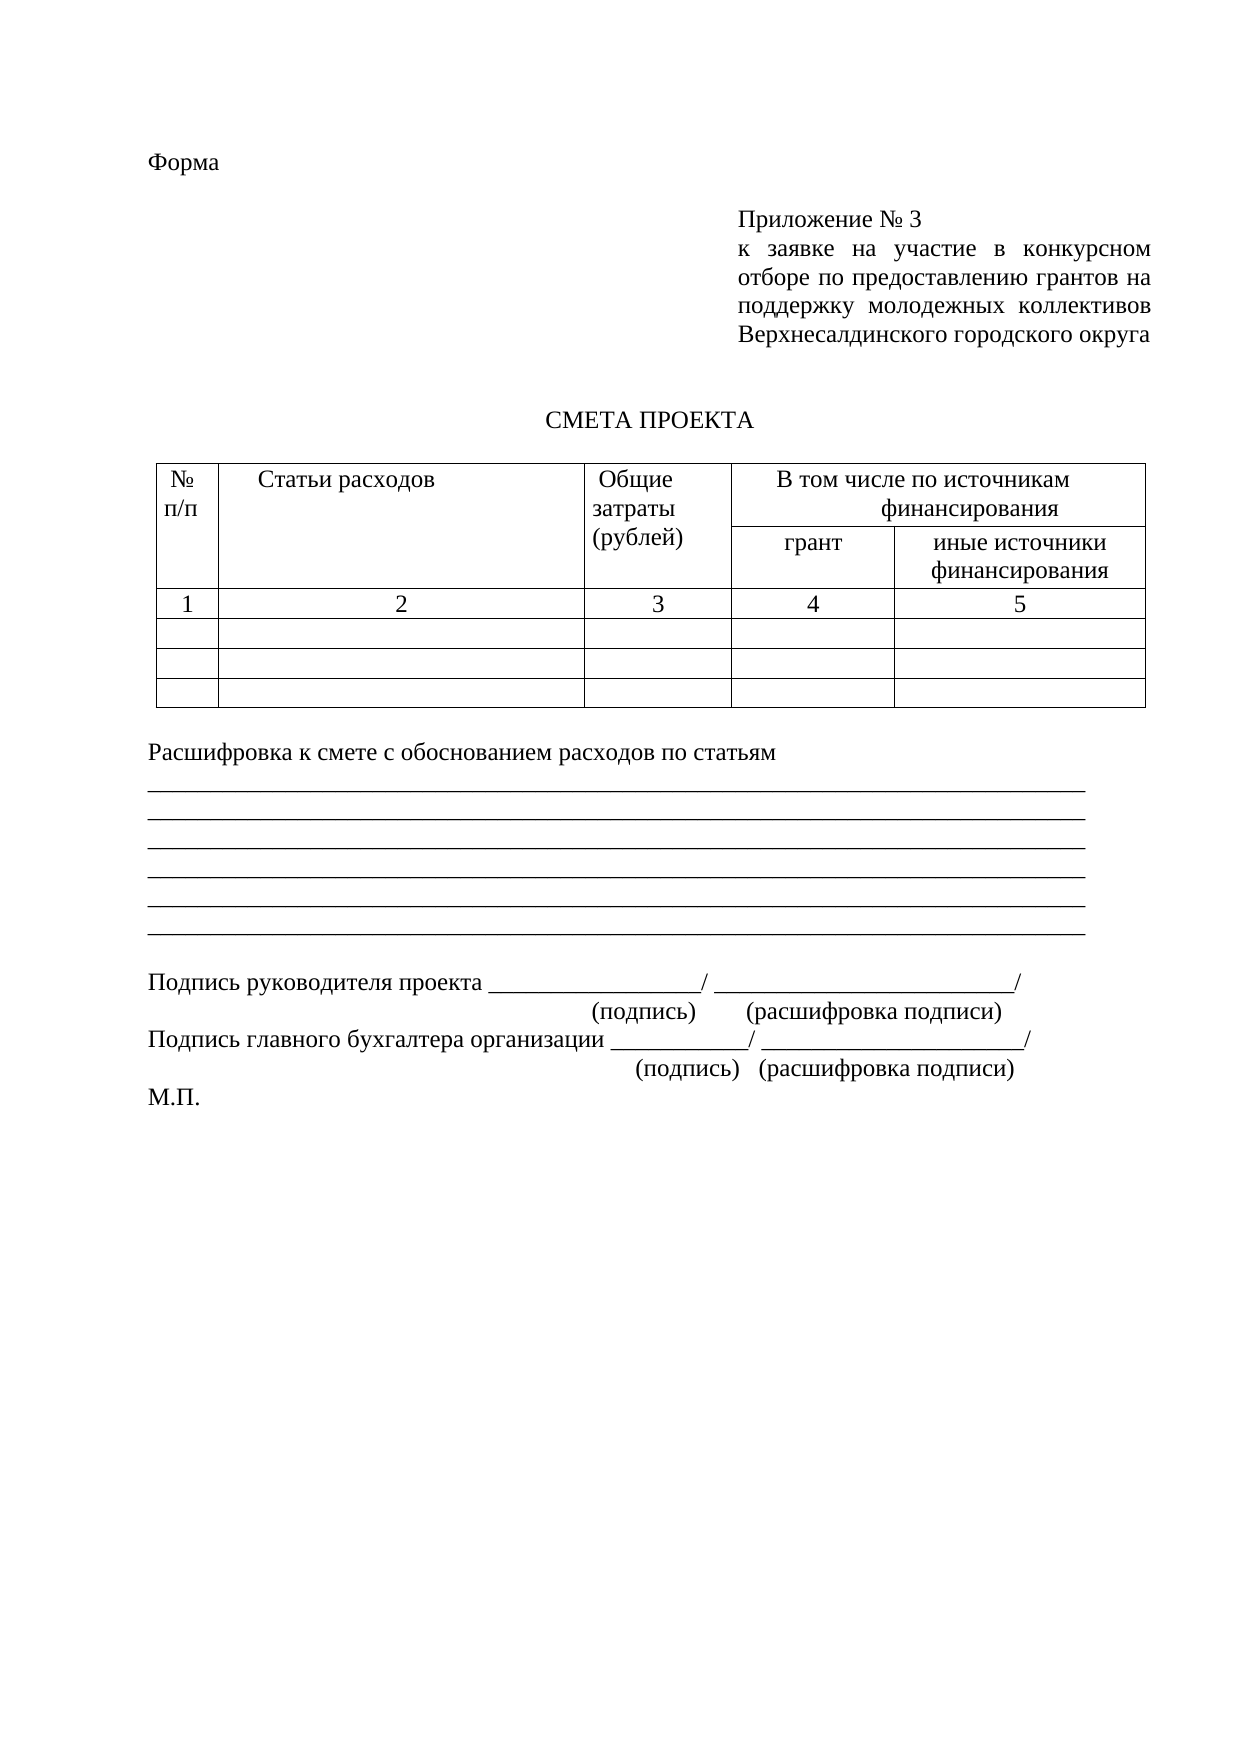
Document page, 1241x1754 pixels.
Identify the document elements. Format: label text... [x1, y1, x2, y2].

table_cell грант [732, 527, 894, 588]
table_header Общие затраты (рублей) [585, 464, 731, 588]
table_cell [732, 649, 894, 677]
table_cell [585, 619, 731, 648]
table_cell [157, 679, 218, 707]
table_cell [219, 619, 584, 648]
text СМЕТА ПРОЕКТА [148, 406, 1152, 434]
text М.П. [148, 1082, 1152, 1111]
text Подпись главного бухгалтера организации ___________/ _____________________/ [148, 1024, 1152, 1053]
text к заявке на участие в конкурсном отборе по предоставлению грантов на поддержку молодежных коллективов Верхнесалдинского городского округа [738, 233, 1152, 348]
table_header Статьи расходов [219, 464, 584, 588]
text (подпись) (расшифровка подписи) [148, 1053, 1152, 1082]
table_cell [895, 679, 1145, 707]
table_cell [585, 649, 731, 677]
text ___________________________________________________________________________ [148, 794, 1152, 823]
text (подпись) (расшифровка подписи) [148, 996, 1152, 1024]
table_cell [732, 619, 894, 648]
table_cell [157, 619, 218, 648]
table_cell 2 [219, 589, 584, 618]
text Расшифровка к смете с обоснованием расходов по статьям [148, 737, 1152, 766]
table_cell [219, 649, 584, 677]
text ___________________________________________________________________________ [148, 881, 1152, 909]
text ___________________________________________________________________________ [148, 766, 1152, 794]
text Приложение № 3 [664, 204, 1152, 233]
text Подпись руководителя проекта _________________/ ________________________/ [148, 967, 1152, 996]
table_cell [585, 679, 731, 707]
table_cell [157, 649, 218, 677]
table_header В том числе по источникам финансирования [732, 464, 1145, 526]
text ___________________________________________________________________________ [148, 823, 1152, 852]
table_cell [219, 679, 584, 707]
table_cell 4 [732, 589, 894, 618]
table_cell иные источники финансирования [895, 527, 1145, 588]
text Форма [148, 147, 1152, 176]
table_cell 1 [157, 589, 218, 618]
table_header № п/п [157, 464, 218, 588]
text ___________________________________________________________________________ [148, 909, 1152, 938]
table_cell 5 [895, 589, 1145, 618]
text ___________________________________________________________________________ [148, 852, 1152, 881]
table_cell 3 [585, 589, 731, 618]
table_cell [895, 619, 1145, 648]
table_cell [732, 679, 894, 707]
table_cell [895, 649, 1145, 677]
